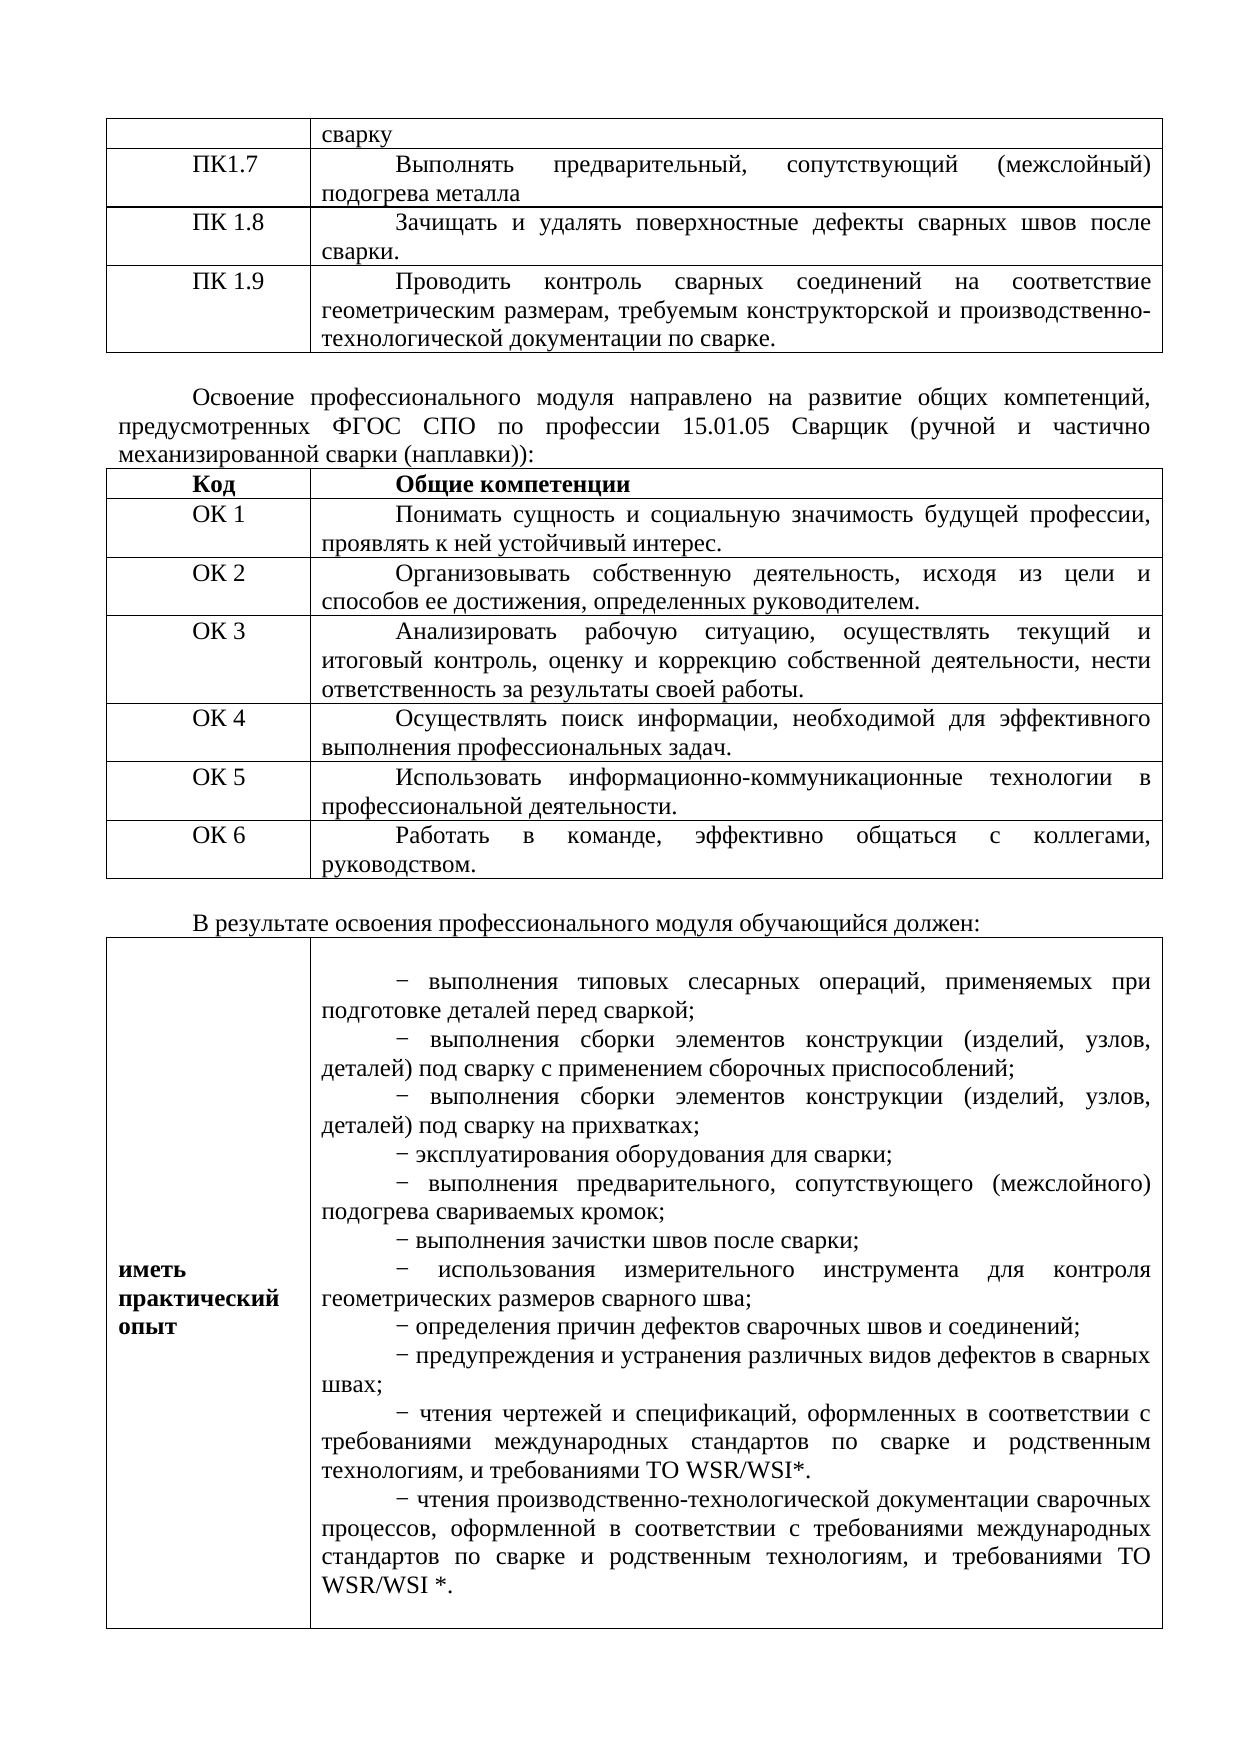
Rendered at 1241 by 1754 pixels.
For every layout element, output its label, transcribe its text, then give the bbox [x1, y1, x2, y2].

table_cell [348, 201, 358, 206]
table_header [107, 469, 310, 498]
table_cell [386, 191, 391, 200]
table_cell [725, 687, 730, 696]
text Освоение профессионального модуля направлено на развитие общих компетенций, предусмотренных ФГОС СПО по профессии 15.01.05 Сварщик (ручной и частично механизированной сварки (наплавки)): [118, 382, 1152, 468]
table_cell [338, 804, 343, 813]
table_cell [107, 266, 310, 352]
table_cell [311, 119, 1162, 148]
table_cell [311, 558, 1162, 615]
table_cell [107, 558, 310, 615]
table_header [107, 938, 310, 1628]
text В результате освоения профессионального модуля обучающийся должен: [118, 908, 1152, 937]
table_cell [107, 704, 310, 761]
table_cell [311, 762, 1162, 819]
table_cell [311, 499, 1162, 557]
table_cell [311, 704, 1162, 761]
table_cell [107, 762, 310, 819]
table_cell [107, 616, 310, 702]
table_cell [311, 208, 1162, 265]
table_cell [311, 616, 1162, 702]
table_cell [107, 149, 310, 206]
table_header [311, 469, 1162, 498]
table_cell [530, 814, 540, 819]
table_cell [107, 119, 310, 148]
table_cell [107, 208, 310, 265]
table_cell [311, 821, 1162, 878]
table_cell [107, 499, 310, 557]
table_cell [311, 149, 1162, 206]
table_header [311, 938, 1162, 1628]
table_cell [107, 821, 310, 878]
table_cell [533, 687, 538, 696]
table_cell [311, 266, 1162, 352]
